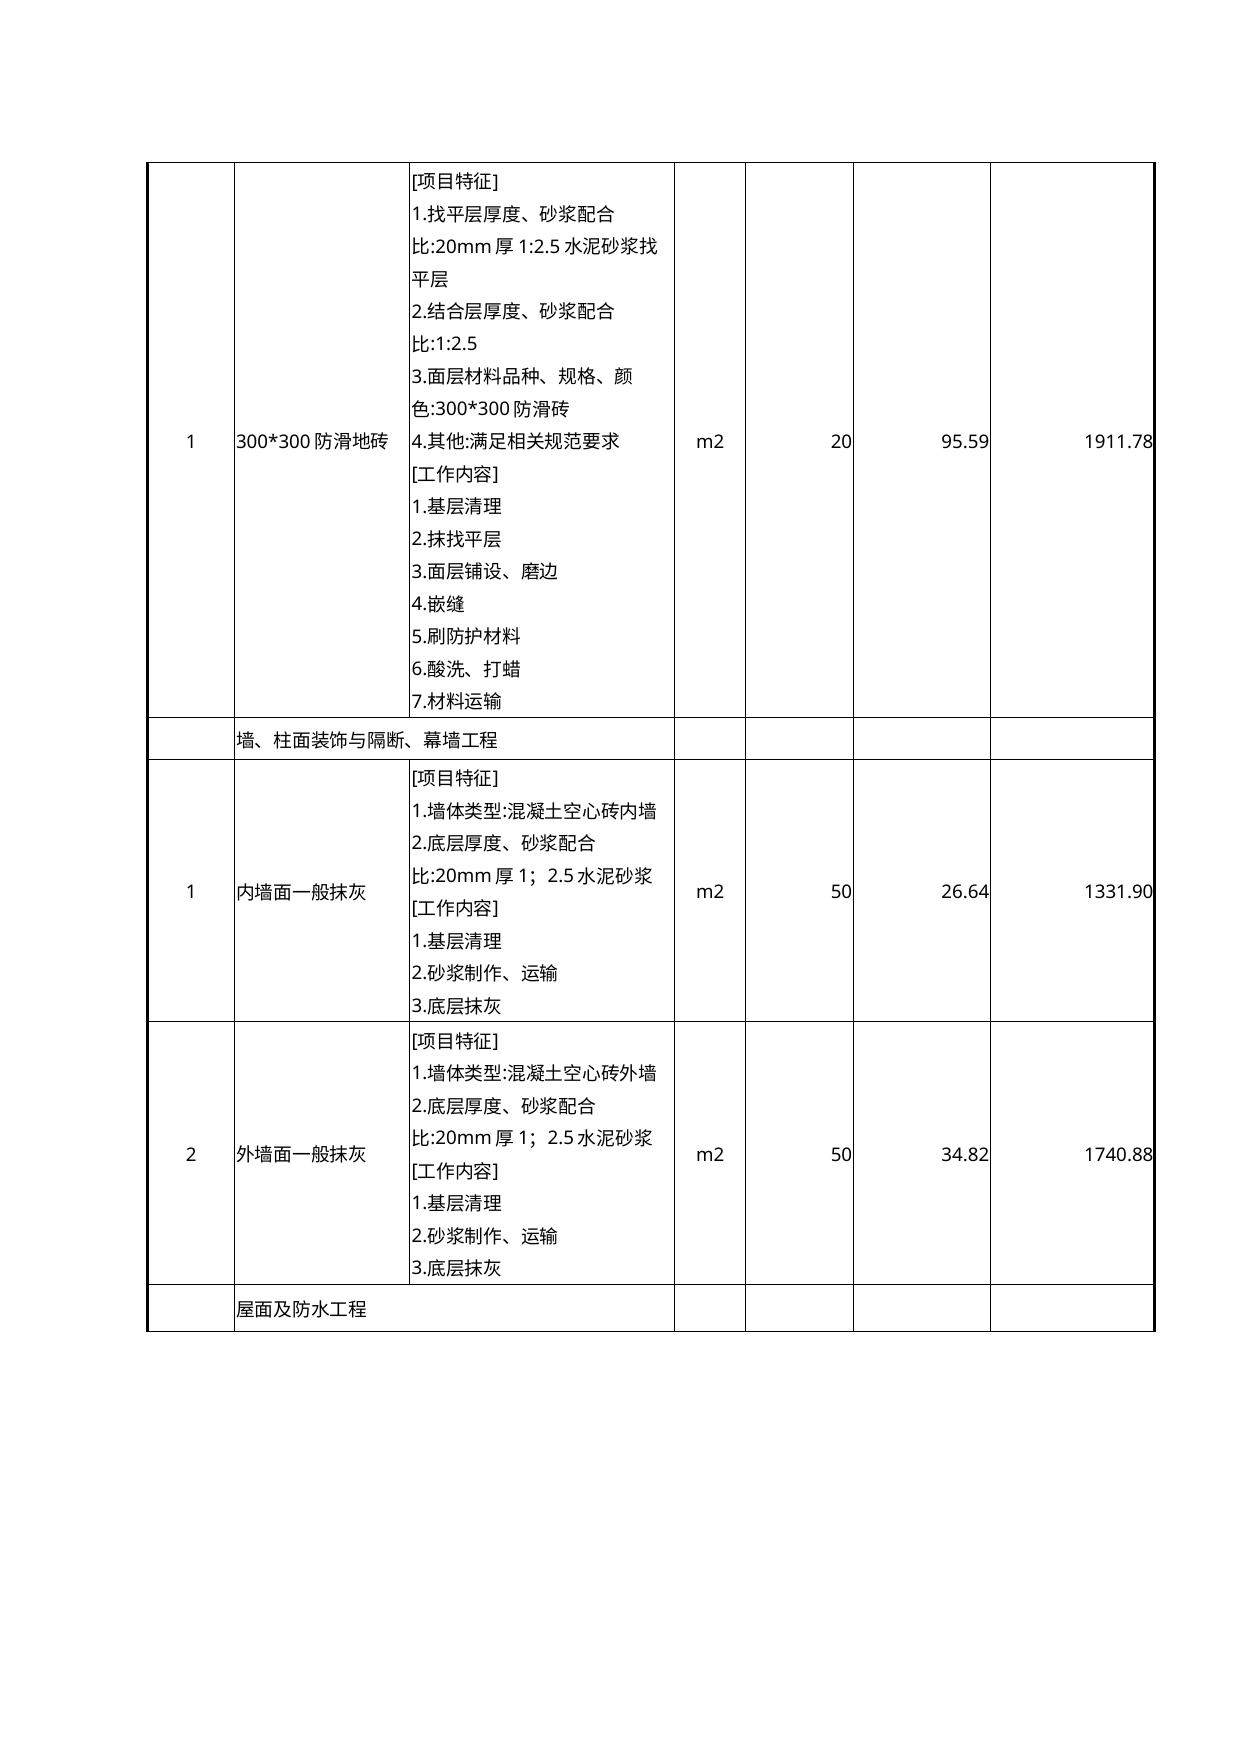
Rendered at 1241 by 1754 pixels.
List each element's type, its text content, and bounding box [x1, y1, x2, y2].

table_cell 1 [149, 760, 234, 1021]
table_cell 2 [149, 1022, 234, 1284]
table_cell m2 [675, 163, 745, 717]
table_cell [746, 718, 853, 758]
table_cell 34.82 [854, 1022, 990, 1284]
table_cell [项目特征] 1.墙体类型:混凝土空心砖内墙 2.底层厚度、砂浆配合比:20mm厚1；2.5水泥砂浆 [工作内容] 1.基层清理 2.砂浆制作、运输 3.底层抹灰 [410, 760, 674, 1021]
table_cell [项目特征] 1.墙体类型:混凝土空心砖外墙 2.底层厚度、砂浆配合比:20mm厚1；2.5水泥砂浆 [工作内容] 1.基层清理 2.砂浆制作、运输 3.底层抹灰 [410, 1022, 674, 1284]
table_cell [991, 718, 1153, 758]
table_cell 300*300防滑地砖 [235, 163, 409, 717]
table_cell m2 [675, 760, 745, 1021]
table_cell [746, 1285, 853, 1331]
table_cell 1331.90 [991, 760, 1153, 1021]
table_cell 20 [746, 163, 853, 717]
table_cell [854, 1285, 990, 1331]
table_cell 屋面及防水工程 [235, 1285, 674, 1331]
table_cell [854, 718, 990, 758]
table_cell [149, 718, 234, 758]
table_cell 1740.88 [991, 1022, 1153, 1284]
table_cell m2 [675, 1022, 745, 1284]
table_cell 1 [149, 163, 234, 717]
table_cell [991, 1285, 1153, 1331]
table_cell 1911.78 [991, 163, 1153, 717]
table_cell [675, 718, 745, 758]
table_cell 26.64 [854, 760, 990, 1021]
table_cell 50 [746, 1022, 853, 1284]
table_cell 墙、柱面装饰与隔断、幕墙工程 [235, 718, 674, 758]
table_cell 外墙面一般抹灰 [235, 1022, 409, 1284]
table_cell [项目特征] 1.找平层厚度、砂浆配合比:20mm厚1:2.5水泥砂浆找平层 2.结合层厚度、砂浆配合比:1:2.5 3.面层材料品种、规格、颜色:300*300防滑砖 4.其他:满足相关规范要求 [工作内容] 1.基层清理 2.抹找平层 3.面层铺设、磨边 4.嵌缝 5.刷防护材料 6.酸洗、打蜡 7.材料运输 [410, 163, 674, 717]
table_cell 95.59 [854, 163, 990, 717]
table_cell 内墙面一般抹灰 [235, 760, 409, 1021]
table_cell 50 [746, 760, 853, 1021]
table_cell [149, 1285, 234, 1331]
table_cell [675, 1285, 745, 1331]
